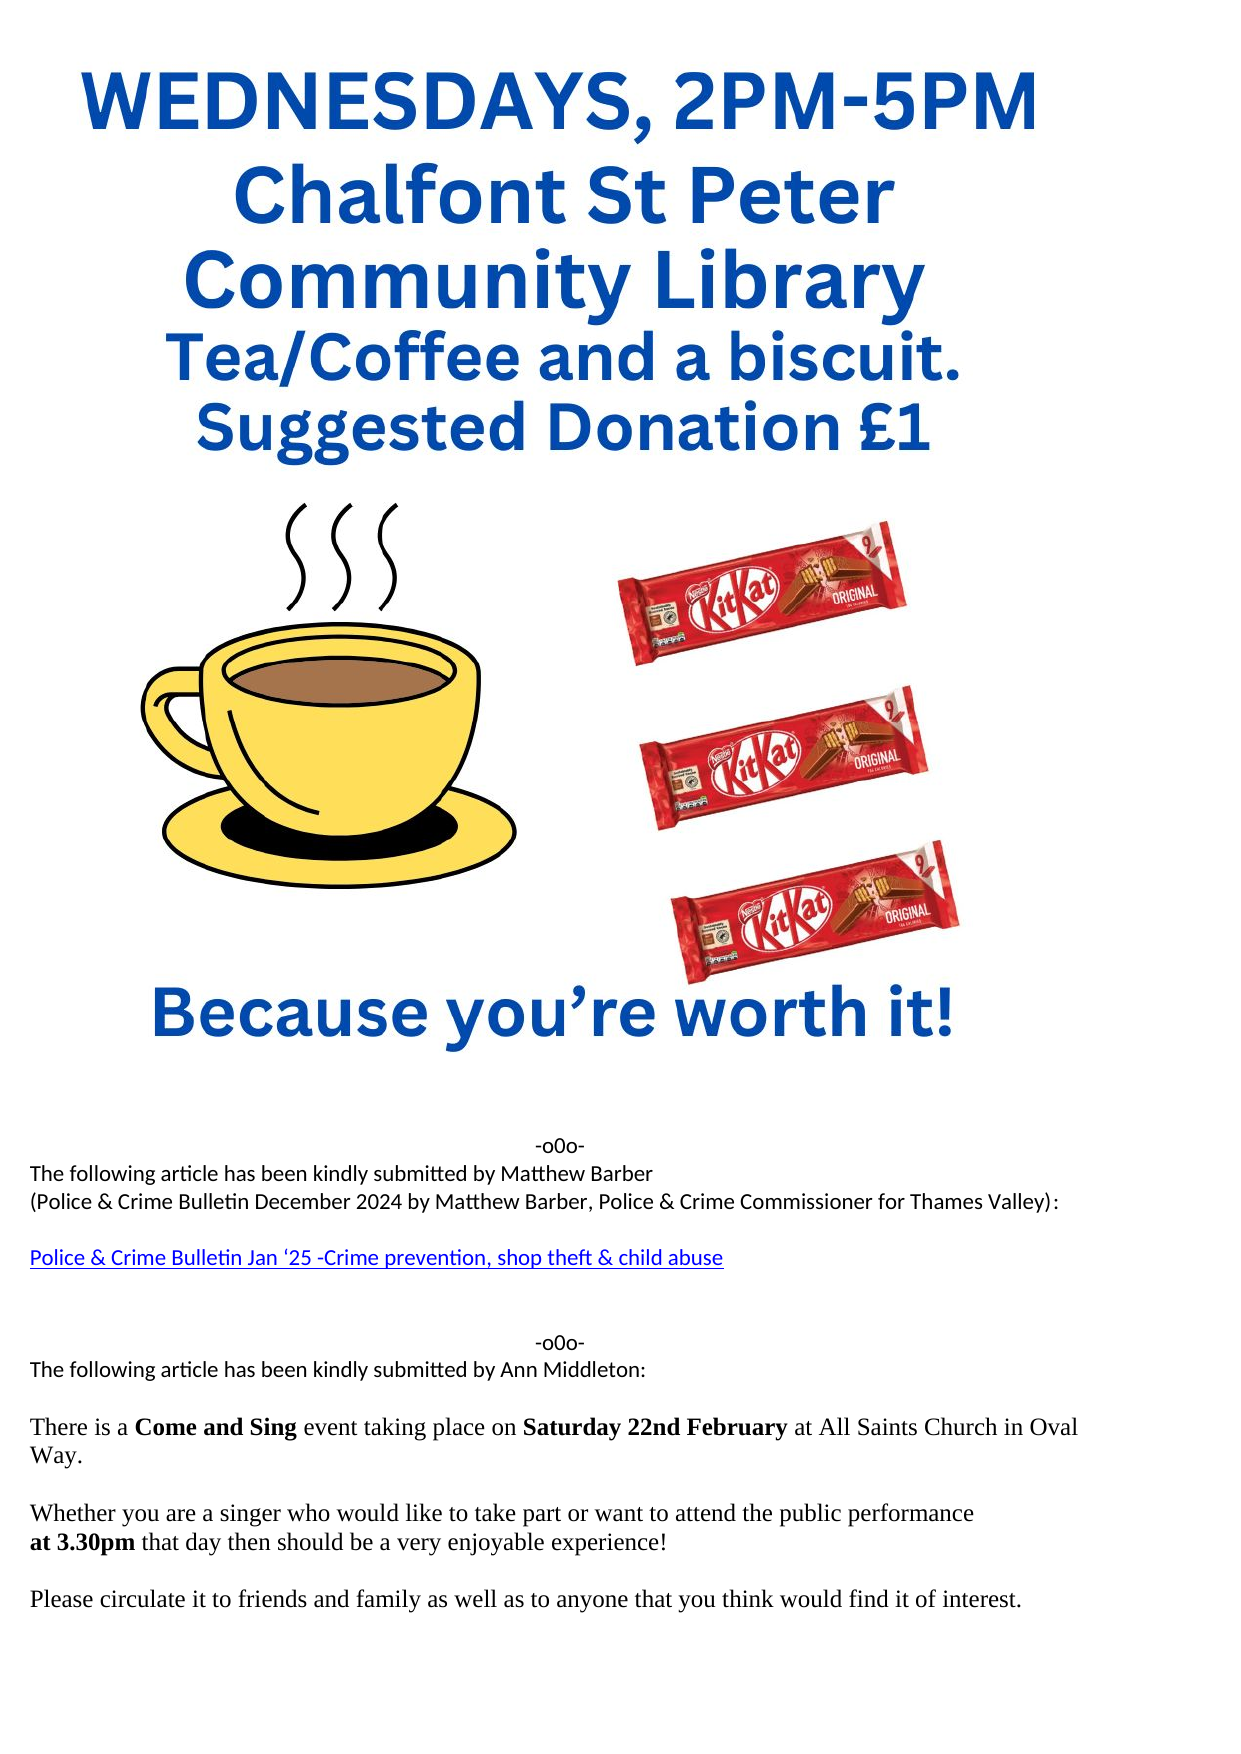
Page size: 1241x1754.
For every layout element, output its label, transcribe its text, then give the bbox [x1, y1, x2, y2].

text The following article has been kindly submitted by Matthew Barber [29, 1159, 1090, 1187]
text The following article has been kindly submitted by Ann Middleton: [29, 1356, 1090, 1384]
text (Police & Crime Bulletin December 2024 by Matthew Barber, Police & Crime Commissioner for Thames Valley): [29, 1187, 1090, 1216]
text Whether you are a singer who would like to take part or want to attend the public performance [29, 1498, 1090, 1527]
picture [29, 14, 1091, 1076]
text Please circulate it to friends and family as well as to anyone that you think would find it of interest. [29, 1584, 1090, 1613]
text There is a Come and Sing event taking place on Saturday 22nd February at All Saints Church in Oval Way. [29, 1412, 1090, 1469]
text at 3.30pm that day then should be a very enjoyable experience! [29, 1527, 1090, 1555]
text -o0o- [29, 1328, 1090, 1356]
text Police & Crime Bulletin Jan ‘25 -Crime prevention, shop theft & child abuse [29, 1243, 1090, 1272]
text -o0o- [29, 1131, 1090, 1159]
